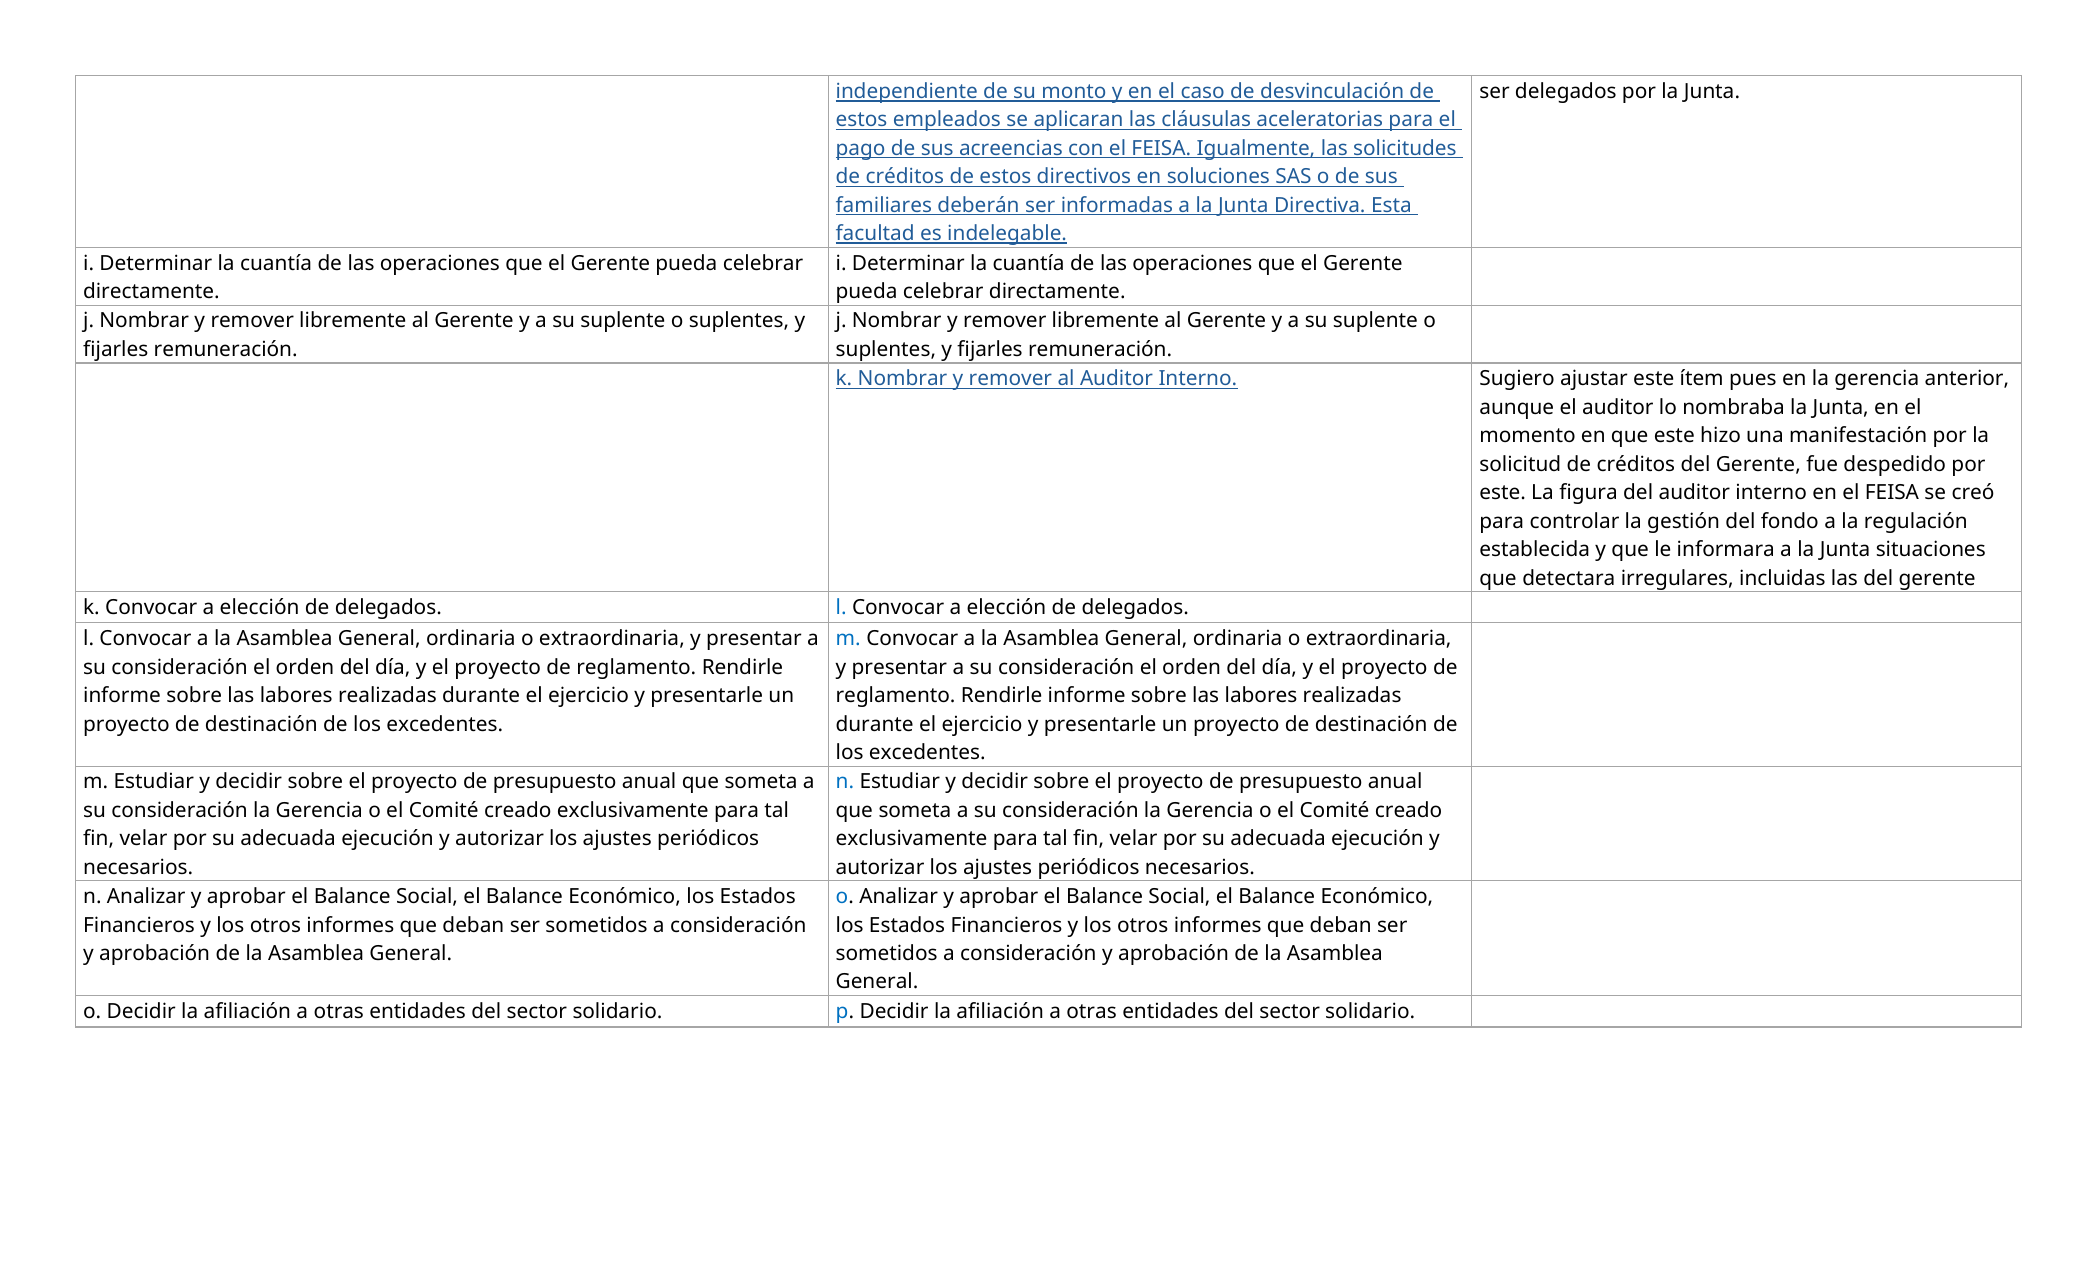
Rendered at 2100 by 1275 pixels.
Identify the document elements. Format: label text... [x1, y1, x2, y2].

table_cell [1472, 248, 2021, 304]
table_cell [1472, 76, 2021, 247]
table_cell [76, 364, 828, 591]
table_cell [1472, 306, 2021, 362]
table_cell j. Nombrar y remover libremente al Gerente y a su suplente o suplentes, y fijarles remuneración. [76, 306, 828, 362]
table_cell i. Determinar la cuantía de las operaciones que el Gerente pueda celebrar directamente. [829, 248, 1471, 304]
table_cell [1472, 881, 2021, 995]
table_cell [1472, 592, 2021, 622]
table_cell m. Convocar a la Asamblea General, ordinaria o extraordinaria, y presentar a su consideración el orden del día, y el proyecto de reglamento. Rendirle informe sobre las labores realizadas durante el ejercicio y presentarle un proyecto de destinación de los excedentes. [829, 623, 1471, 766]
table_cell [829, 76, 1471, 247]
table_cell l. Convocar a la Asamblea General, ordinaria o extraordinaria, y presentar a su consideración el orden del día, y el proyecto de reglamento. Rendirle informe sobre las labores realizadas durante el ejercicio y presentarle un proyecto de destinación de los excedentes. [76, 623, 828, 766]
table_cell [1472, 767, 2021, 880]
table_cell o. Decidir la afiliación a otras entidades del sector solidario. [76, 996, 828, 1026]
table_cell Sugiero ajustar este ítem pues en la gerencia anterior, aunque el auditor lo nombraba la Junta, en el momento en que este hizo una manifestación por la solicitud de créditos del Gerente, fue despedido por este. La figura del auditor interno en el FEISA se creó para controlar la gestión del fondo a la regulación establecida y que le informara a la Junta situaciones que detectara irregulares, incluidas las del gerente [1472, 364, 2021, 591]
table_cell o. Analizar y aprobar el Balance Social, el Balance Económico, los Estados Financieros y los otros informes que deban ser sometidos a consideración y aprobación de la Asamblea General. [829, 881, 1471, 995]
table_cell n. Estudiar y decidir sobre el proyecto de presupuesto anual que someta a su consideración la Gerencia o el Comité creado exclusivamente para tal fin, velar por su adecuada ejecución y autorizar los ajustes periódicos necesarios. [829, 767, 1471, 880]
table_cell n. Analizar y aprobar el Balance Social, el Balance Económico, los Estados Financieros y los otros informes que deban ser sometidos a consideración y aprobación de la Asamblea General. [76, 881, 828, 995]
table_cell k. Convocar a elección de delegados. [76, 592, 828, 622]
table_cell k. Nombrar y remover al Auditor Interno. [829, 364, 1471, 591]
table_cell m. Estudiar y decidir sobre el proyecto de presupuesto anual que someta a su consideración la Gerencia o el Comité creado exclusivamente para tal fin, velar por su adecuada ejecución y autorizar los ajustes periódicos necesarios. [76, 767, 828, 880]
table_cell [76, 76, 828, 247]
table_cell l. Convocar a elección de delegados. [829, 592, 1471, 622]
table_cell p. Decidir la afiliación a otras entidades del sector solidario. [829, 996, 1471, 1026]
table_cell i. Determinar la cuantía de las operaciones que el Gerente pueda celebrar directamente. [76, 248, 828, 304]
table_cell [1472, 996, 2021, 1026]
table_cell [1472, 623, 2021, 766]
table_cell j. Nombrar y remover libremente al Gerente y a su suplente o suplentes, y fijarles remuneración. [829, 306, 1471, 362]
